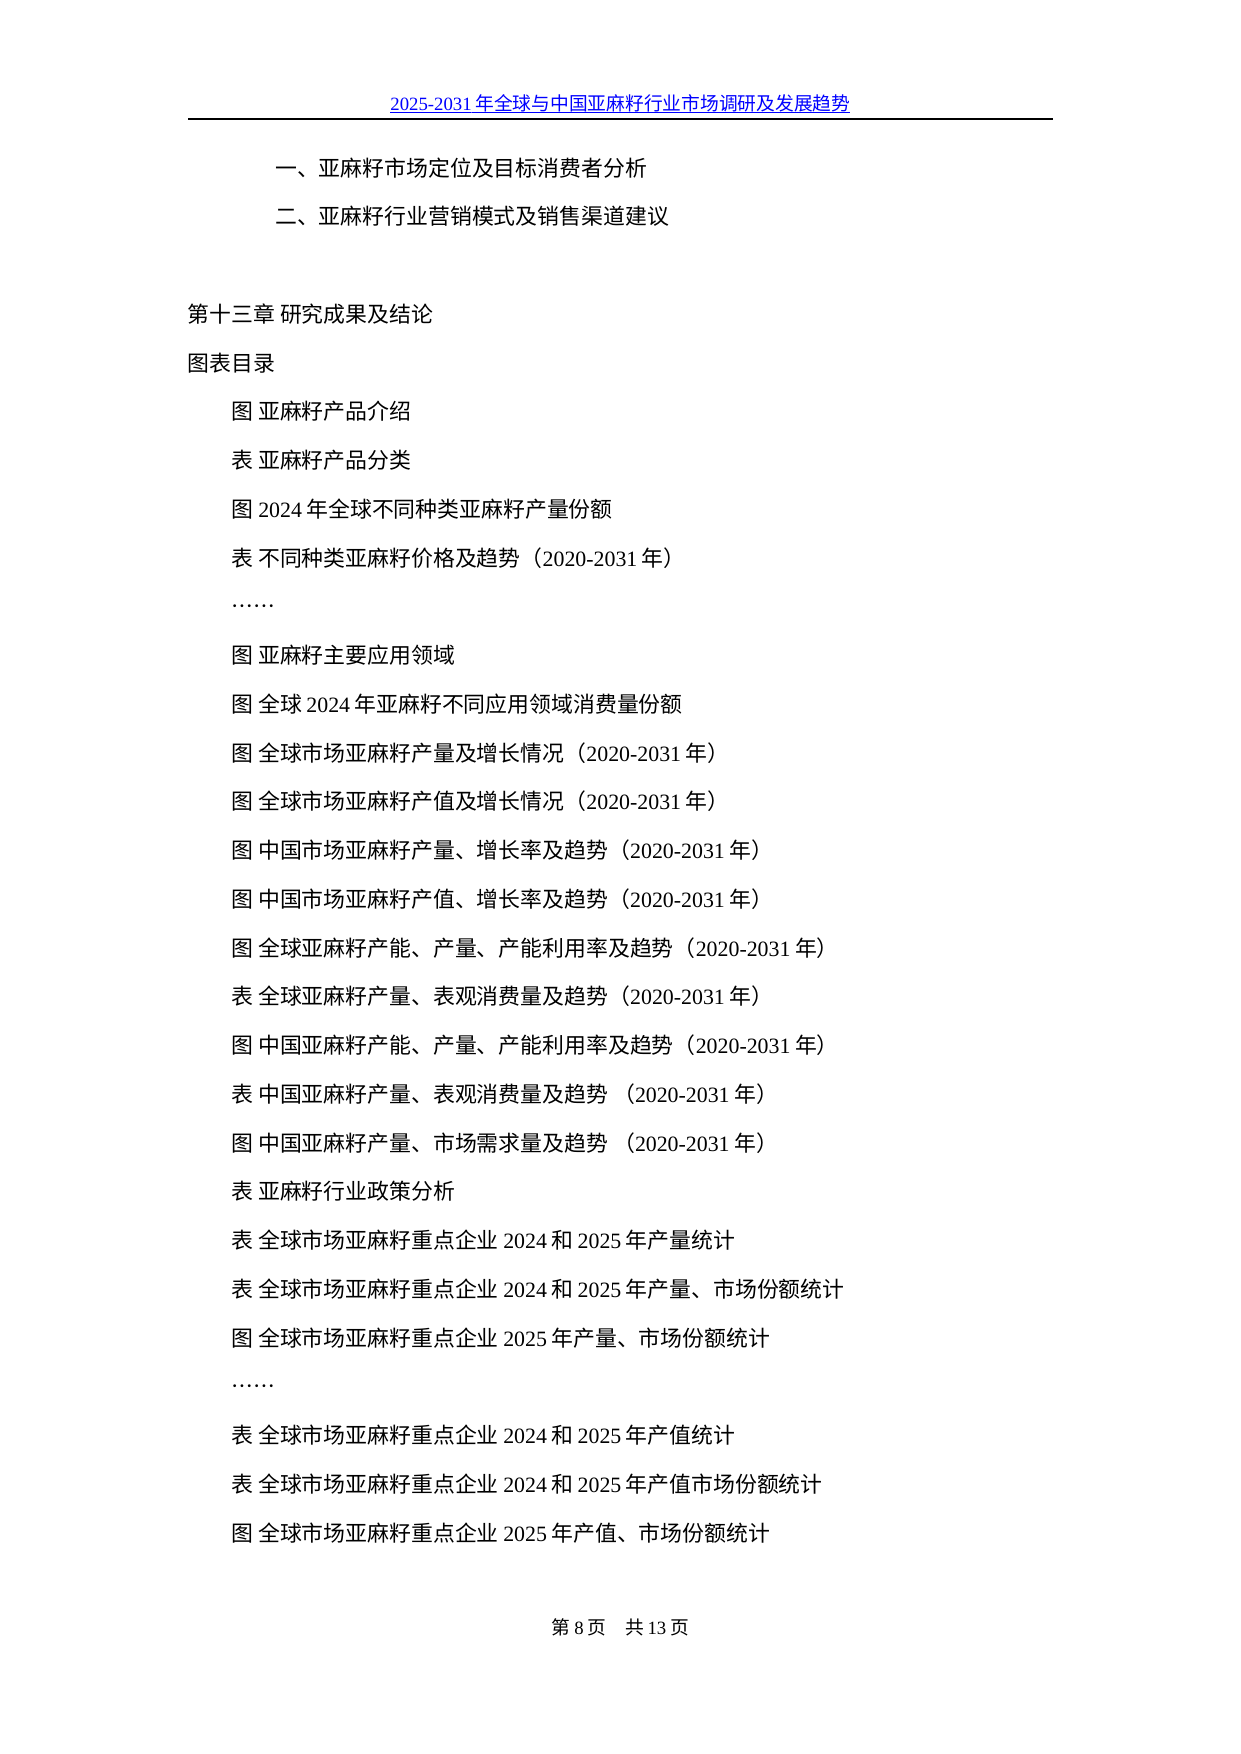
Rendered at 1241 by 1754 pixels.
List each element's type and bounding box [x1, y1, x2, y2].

text [187, 150, 1053, 1548]
